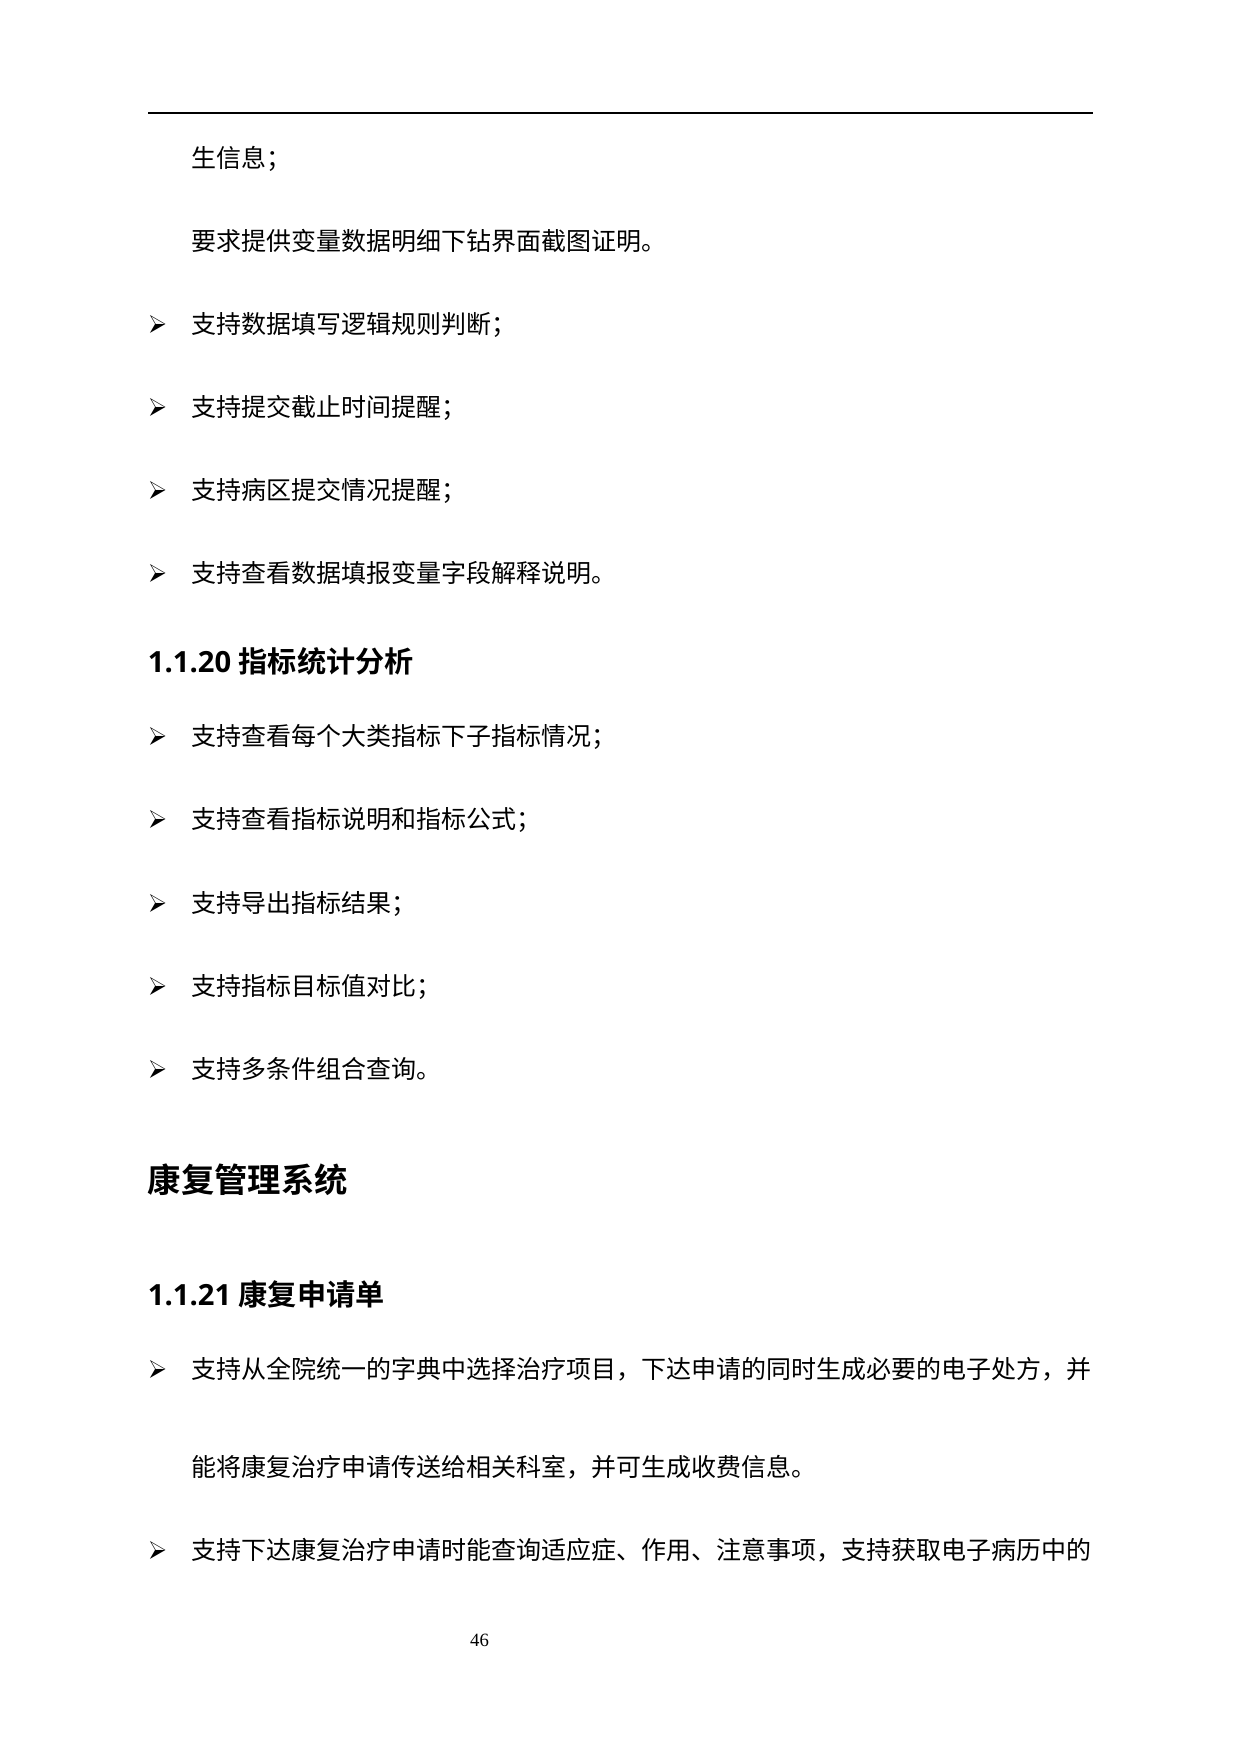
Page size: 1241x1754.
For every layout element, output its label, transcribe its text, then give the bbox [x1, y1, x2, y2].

list 支持提交截止时间提醒； [148, 373, 1093, 438]
list 支持查看数据填报变量字段解释说明。 [148, 539, 1093, 604]
subtitle 康复申请单 [148, 1272, 1093, 1314]
list 支持病区提交情况提醒； [148, 456, 1093, 521]
list 支持查看每个大类指标下子指标情况； [148, 702, 1093, 767]
text 要求提供变量数据明细下钻界面截图证明。 [191, 207, 1093, 272]
subtitle 指标统计分析 [148, 639, 1093, 681]
list 支持指标目标值对比； [148, 952, 1093, 1017]
list 支持查看指标说明和指标公式； [148, 786, 1093, 851]
list 支持多条件组合查询。 [148, 1035, 1093, 1100]
subtitle 康复管理系统 [148, 1145, 1093, 1210]
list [148, 124, 1093, 189]
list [148, 1516, 1093, 1581]
list 支持数据填写逻辑规则判断； [148, 290, 1093, 355]
list 支持导出指标结果； [148, 869, 1093, 934]
list 支持从全院统一的字典中选择治疗项目，下达申请的同时生成必要的电子处方，并能将康复治疗申请传送给相关科室，并可生成收费信息。 [148, 1336, 1093, 1498]
